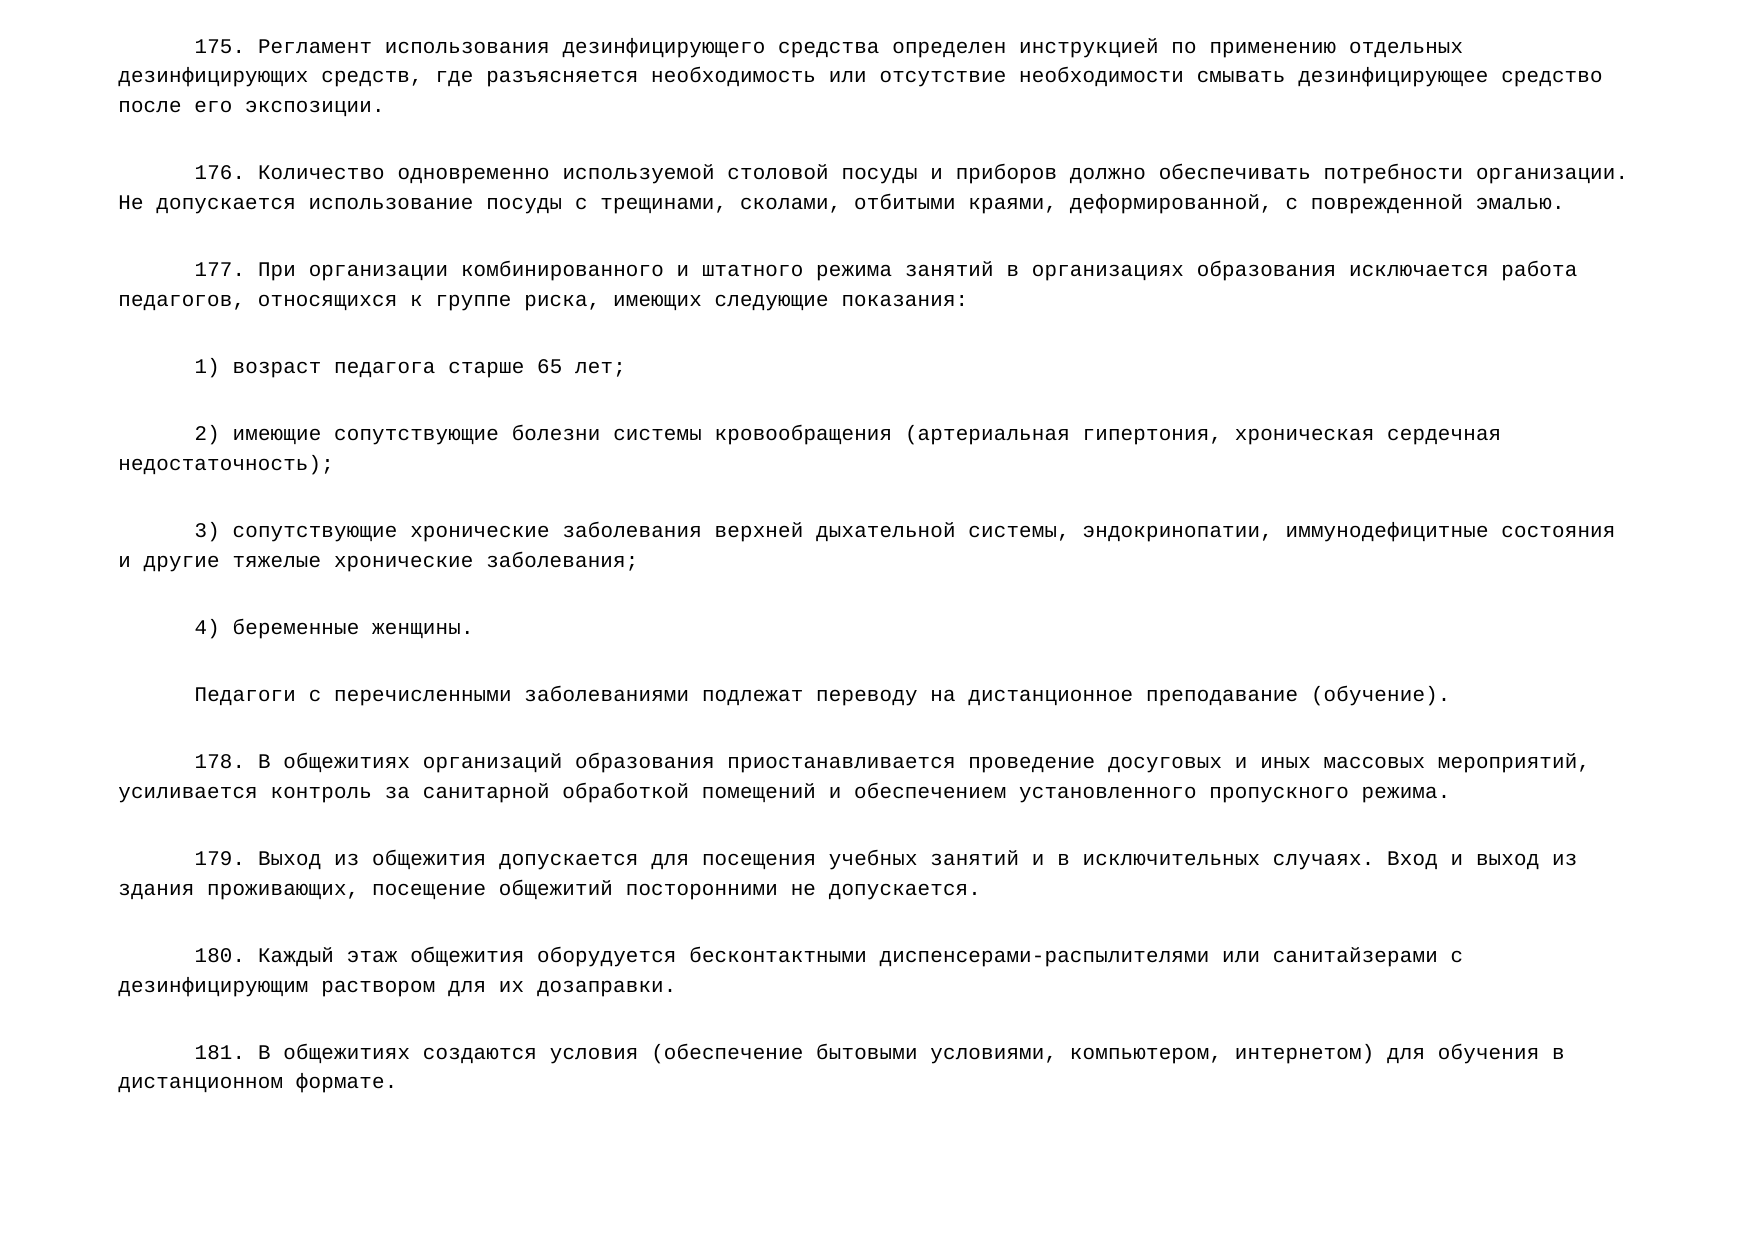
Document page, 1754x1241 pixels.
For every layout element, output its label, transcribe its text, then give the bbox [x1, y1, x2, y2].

text 175. Регламент использования дезинфицирующего средства определен инструкцией по применению отдельных дезинфицирующих средств, где разъясняется необходимость или отсутствие необходимости смывать дезинфицирующее средство после его экспозиции. [118, 29, 1636, 119]
text 179. Выход из общежития допускается для посещения учебных занятий и в исключительных случаях. Вход и выход из здания проживающих, посещение общежитий посторонними не допускается. [118, 842, 1636, 901]
text 1) возраст педагога старше 65 лет; [118, 350, 1636, 379]
text 180. Каждый этаж общежития оборудуется бесконтактными диспенсерами-распылителями или санитайзерами с дезинфицирующим раствором для их дозаправки. [118, 939, 1636, 998]
text 2) имеющие сопутствующие болезни системы кровообращения (артериальная гипертония, хроническая сердечная недостаточность); [118, 417, 1636, 476]
text 4) беременные женщины. [118, 611, 1636, 641]
text 181. В общежитиях создаются условия (обеспечение бытовыми условиями, компьютером, интернетом) для обучения в дистанционном формате. [118, 1036, 1636, 1095]
text 3) сопутствующие хронические заболевания верхней дыхательной системы, эндокринопатии, иммунодефицитные состояния и другие тяжелые хронические заболевания; [118, 514, 1636, 573]
text 177. При организации комбинированного и штатного режима занятий в организациях образования исключается работа педагогов, относящихся к группе риска, имеющих следующие показания: [118, 253, 1636, 312]
text 178. В общежитиях организаций образования приостанавливается проведение досуговых и иных массовых мероприятий, усиливается контроль за санитарной обработкой помещений и обеспечением установленного пропускного режима. [118, 745, 1636, 804]
text Педагоги с перечисленными заболеваниями подлежат переводу на дистанционное преподавание (обучение). [118, 678, 1636, 708]
text 176. Количество одновременно используемой столовой посуды и приборов должно обеспечивать потребности организации. Не допускается использование посуды с трещинами, сколами, отбитыми краями, деформированной, с поврежденной эмалью. [118, 156, 1636, 216]
